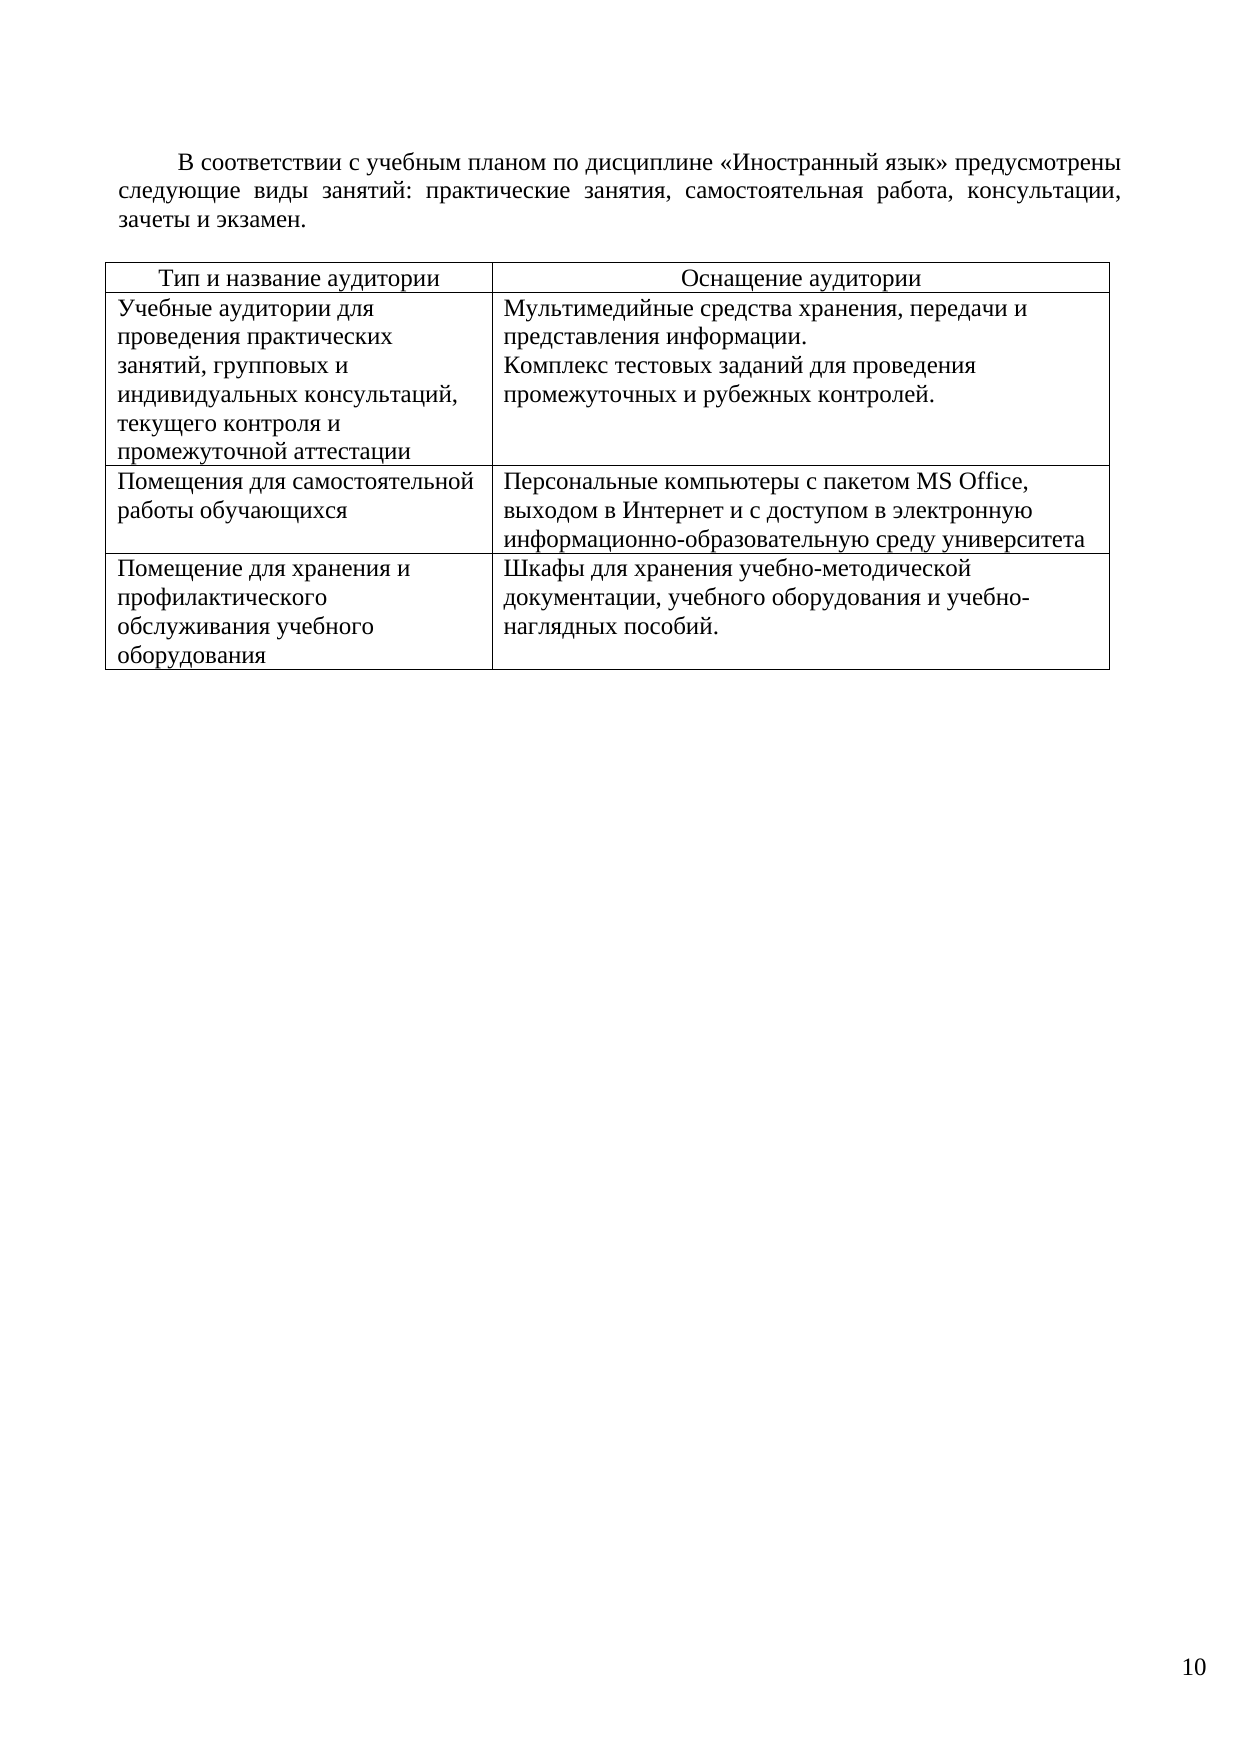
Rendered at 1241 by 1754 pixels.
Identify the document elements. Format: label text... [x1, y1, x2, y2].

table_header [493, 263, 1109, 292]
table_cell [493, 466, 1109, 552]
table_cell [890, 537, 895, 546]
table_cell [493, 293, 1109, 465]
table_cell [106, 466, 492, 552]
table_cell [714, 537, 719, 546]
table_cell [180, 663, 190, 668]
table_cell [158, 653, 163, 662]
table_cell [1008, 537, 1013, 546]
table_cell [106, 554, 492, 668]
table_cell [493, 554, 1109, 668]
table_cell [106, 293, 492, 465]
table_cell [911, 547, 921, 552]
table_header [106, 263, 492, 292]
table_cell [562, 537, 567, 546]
text В соответствии с учебным планом по дисциплине «Иностранный язык» предусмотрены следующие виды занятий: практические занятия, самостоятельная работа, консультации, зачеты и экзамен. [118, 147, 1122, 233]
